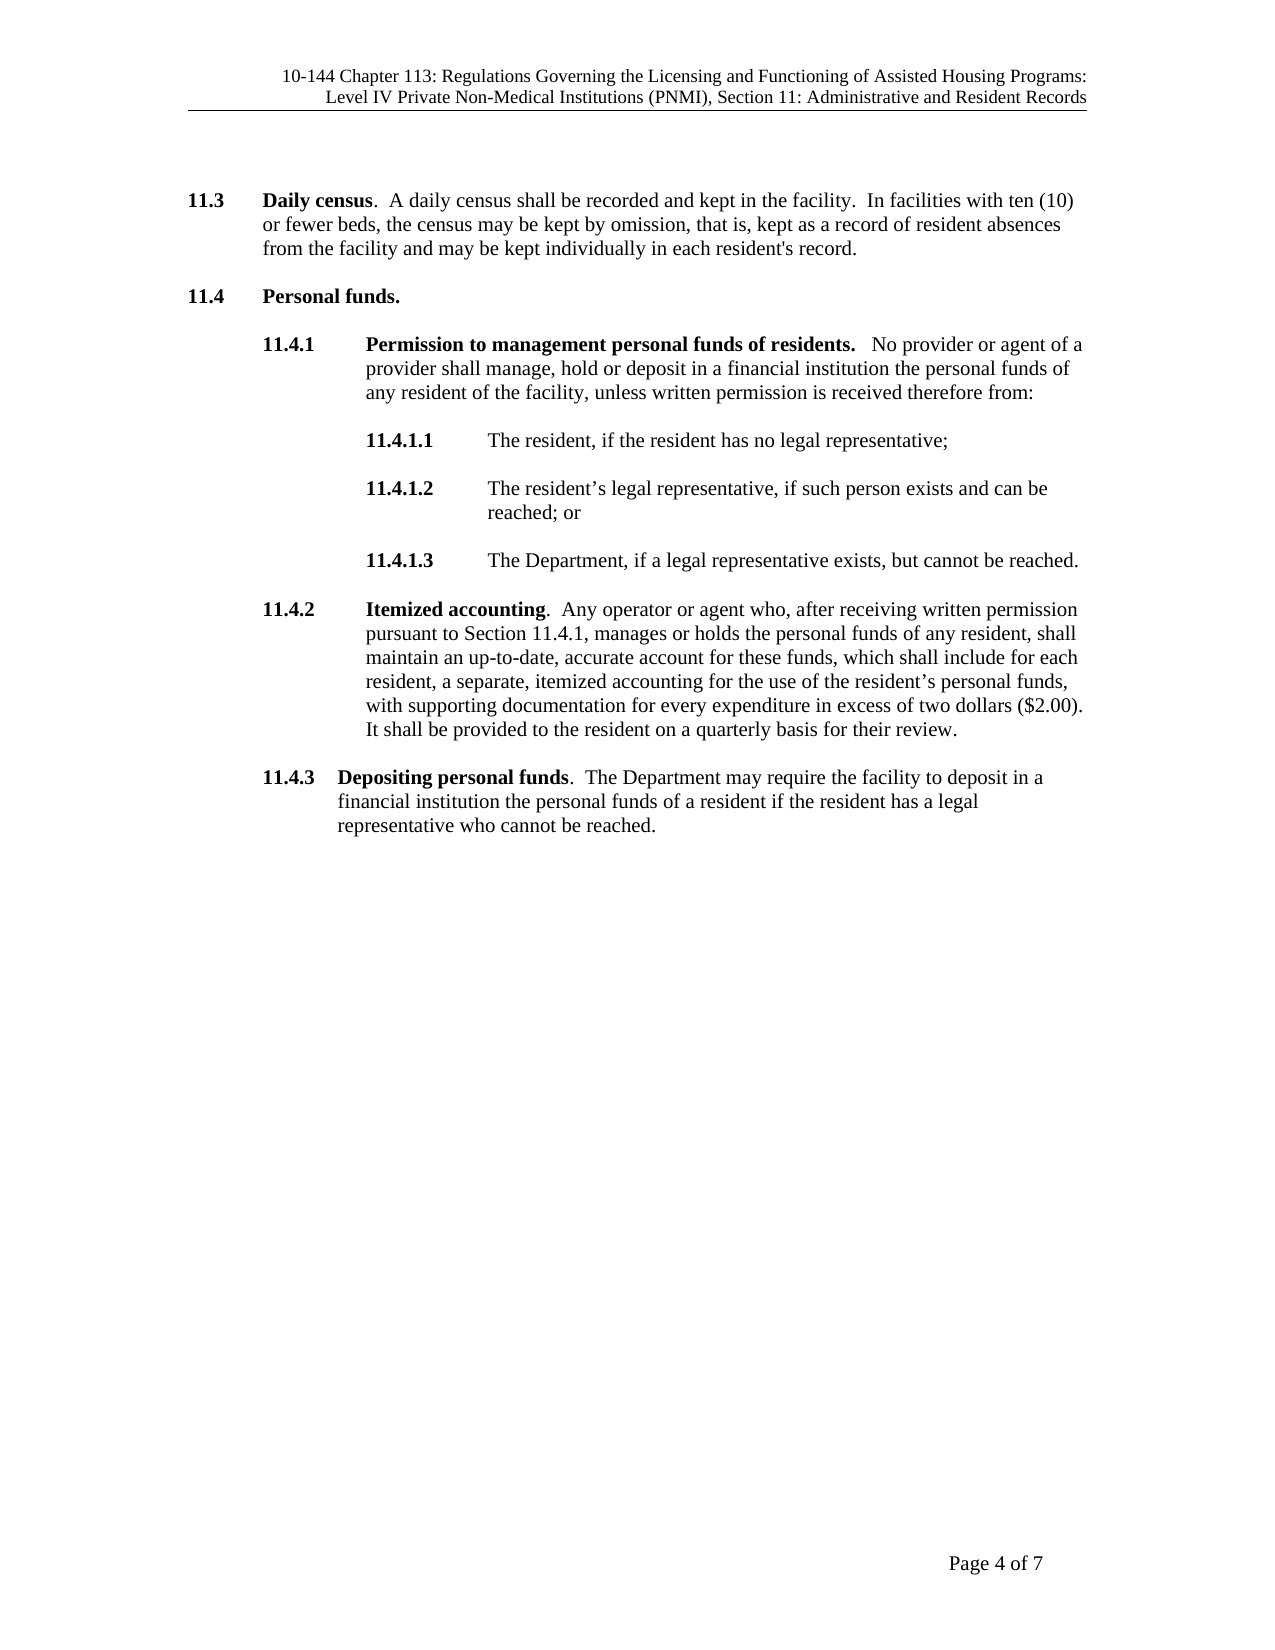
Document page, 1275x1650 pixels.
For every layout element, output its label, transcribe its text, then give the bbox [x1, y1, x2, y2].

text 11.4.2 Itemized accounting. Any operator or agent who, after receiving written permission pursuant to Section 11.4.1, manages or holds the personal funds of any resident, shall maintain an up-to-date, accurate account for these funds, which shall include for each resident, a separate, itemized accounting for the use of the resident’s personal funds, with supporting documentation for every expenditure in excess of two dollars ($2.00). It shall be provided to the resident on a quarterly basis for their review. [262, 597, 1087, 741]
text 11.4.1 Permission to management personal funds of residents. No provider or agent of a provider shall manage, hold or deposit in a financial institution the personal funds of any resident of the facility, unless written permission is received therefore from: [262, 332, 1087, 404]
text 11.4.1.1 The resident, if the resident has no legal representative; [366, 428, 1087, 452]
text 11.4 Personal funds. [187, 284, 1087, 308]
text 11.4.1.2 The resident’s legal representative, if such person exists and can be reached; or [366, 476, 1087, 524]
list Depositing personal funds. The Department may require the facility to deposit in a financial institution the personal funds of a resident if the resident has a legal representative who cannot be reached. [262, 765, 1087, 837]
text 11.3 Daily census. A daily census shall be recorded and kept in the facility. In facilities with ten (10) or fewer beds, the census may be kept by omission, that is, kept as a record of resident absences from the facility and may be kept individually in each resident's record. [187, 187, 1087, 260]
text 11.4.1.3 The Department, if a legal representative exists, but cannot be reached. [366, 548, 1087, 572]
